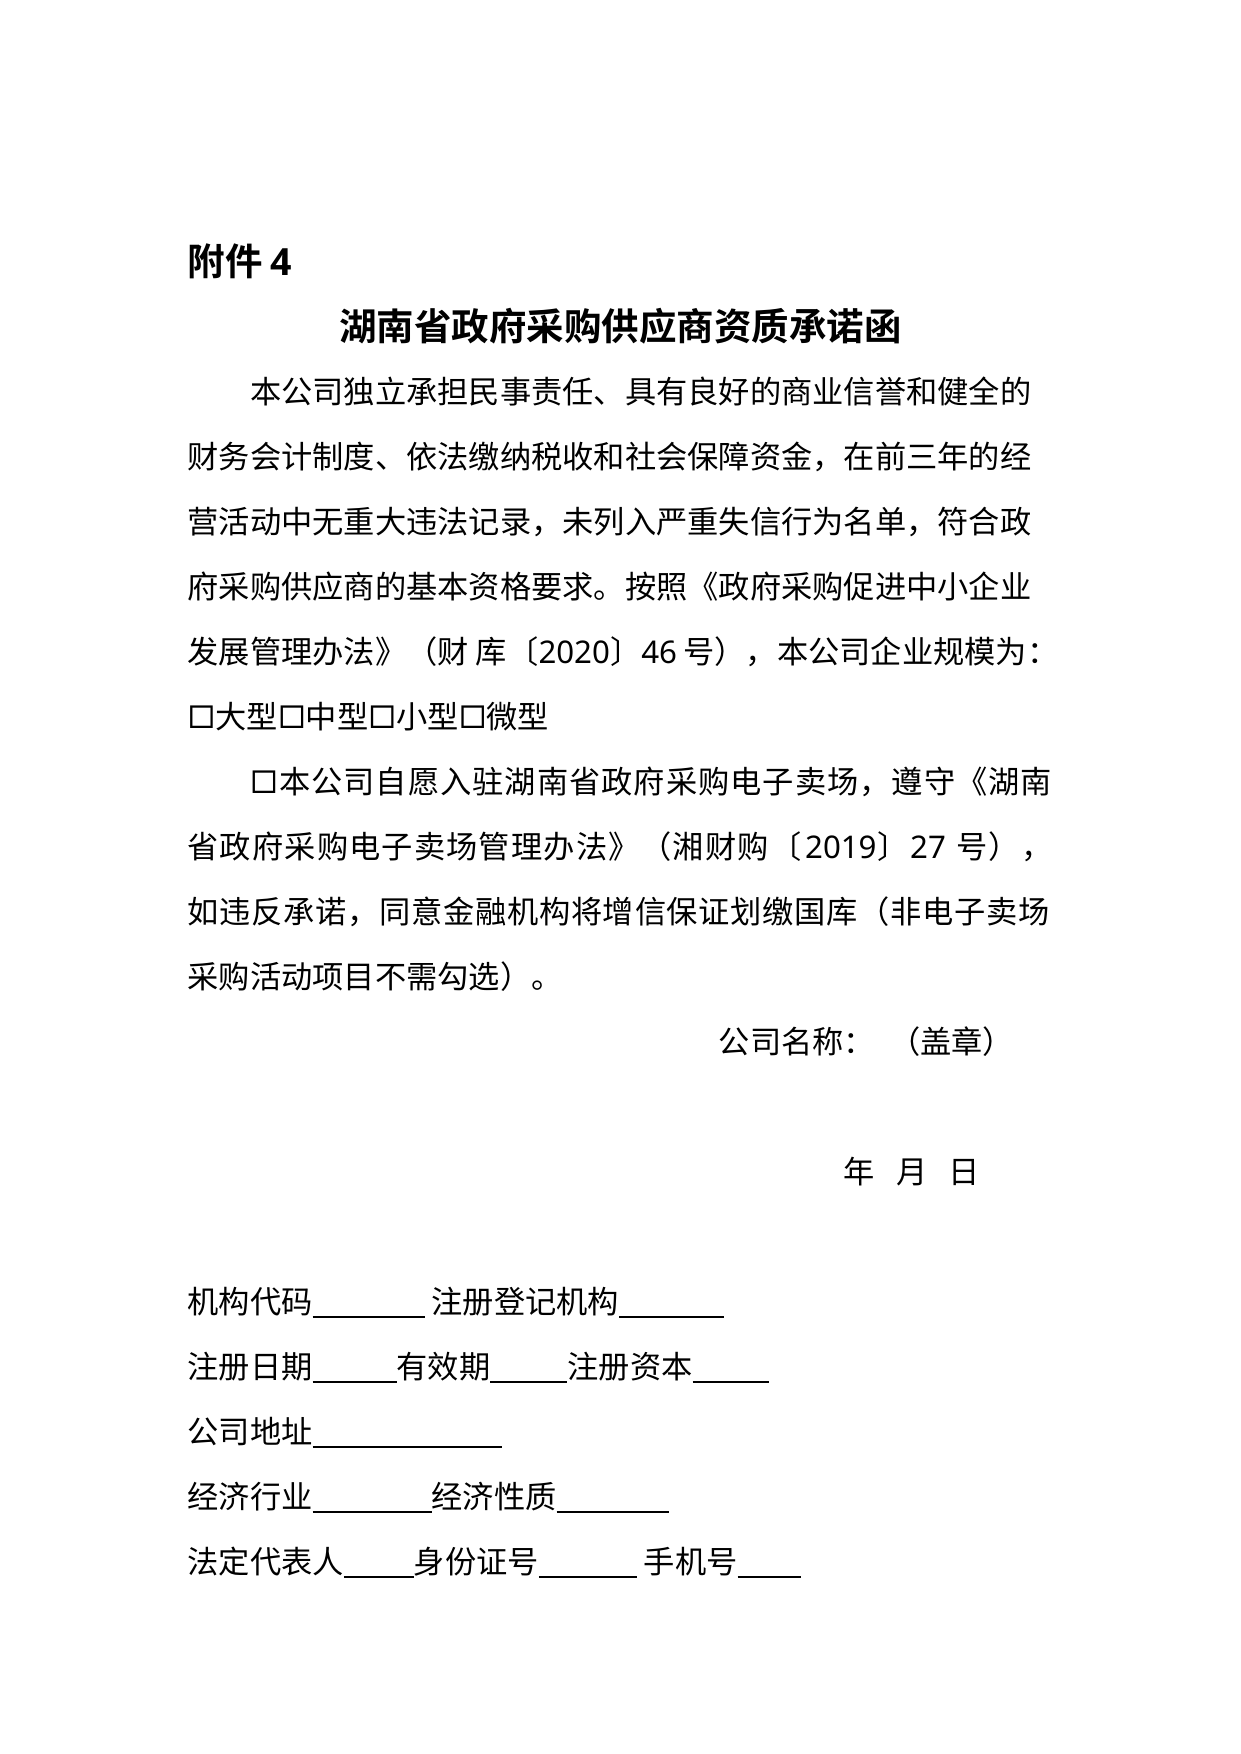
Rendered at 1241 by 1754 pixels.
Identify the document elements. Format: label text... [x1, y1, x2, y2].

text 经济行业 经济性质 [187, 1462, 1053, 1527]
text 机构代码 注册登记机构 [187, 1267, 1053, 1332]
text 注册日期 有效期 注册资本 [187, 1332, 1053, 1397]
text 本公司独立承担民事责任、具有良好的商业信誉和健全的财务会计制度、依法缴纳税收和社会保障资金，在前三年的经营活动中无重大违法记录，未列入严重失信行为名单，符合政府采购供应商的基本资格要求。按照《政府采购促进中小企业发展管理办法》（财 库〔2020〕46号），本公司企业规模为：大型中型小型微型 [187, 357, 1053, 747]
text 本公司自愿入驻湖南省政府采购电子卖场，遵守《湖南省政府采购电子卖场管理办法》（湘财购〔2019〕27 号），如违反承诺，同意金融机构将增信保证划缴国库（非电子卖场采购活动项目不需勾选）。 [187, 747, 1053, 1007]
text 法定代表人 身份证号 手机号 [187, 1527, 1053, 1592]
text 湖南省政府采购供应商资质承诺函 [187, 292, 1053, 357]
text 附件4 [187, 227, 1053, 292]
text 公司地址 [187, 1397, 1053, 1462]
text 公司名称： （盖章） [187, 1007, 1053, 1072]
text 年 月 日 [187, 1137, 1053, 1202]
